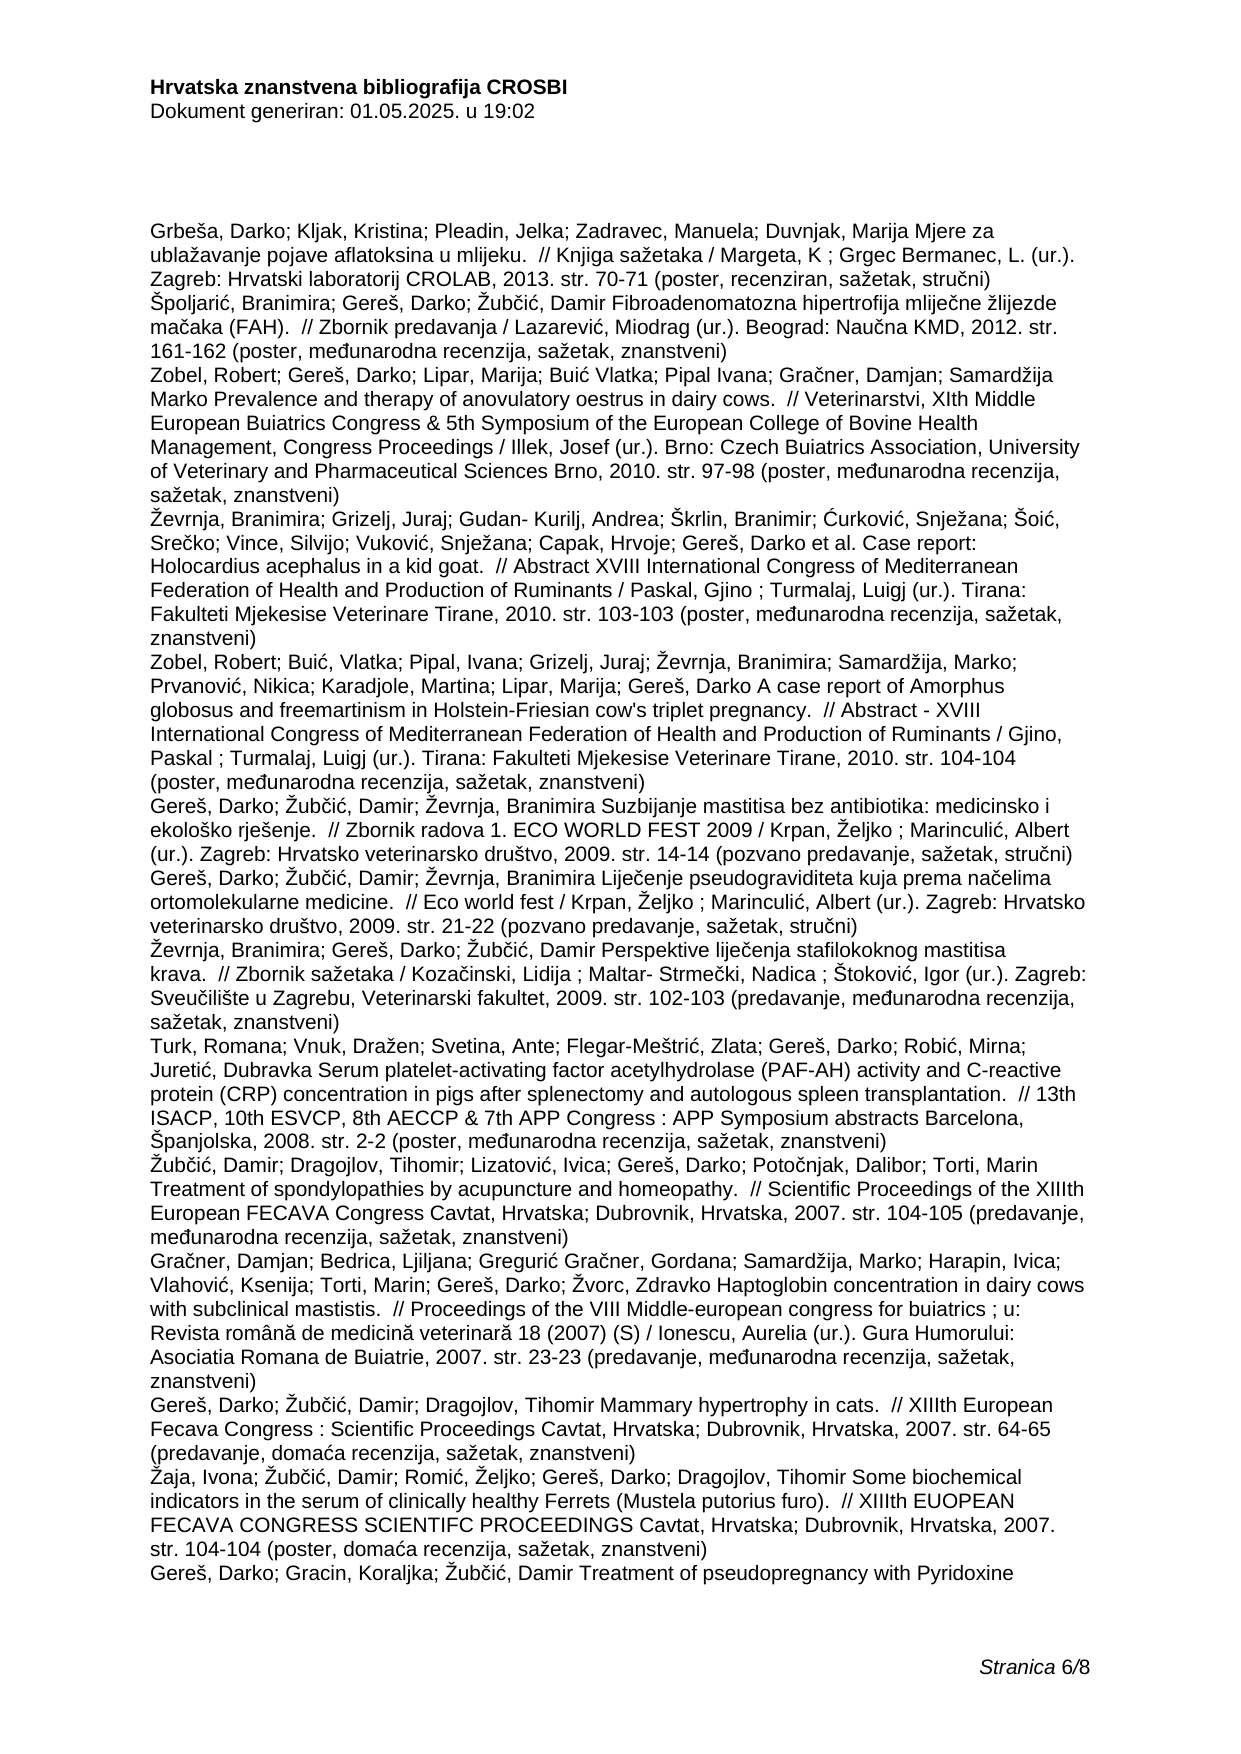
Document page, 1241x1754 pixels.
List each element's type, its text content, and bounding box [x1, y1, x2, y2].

text Žaja, Ivona; Žubčić, Damir; Romić, Željko; Gereš, Darko; Dragojlov, Tihomir [150, 1465, 1090, 1561]
text Turk, Romana; Vnuk, Dražen; Svetina, Ante; Flegar-Meštrić, Zlata; Gereš, Darko; Robić, Mirna; Juretić, Dubravka [150, 1033, 1090, 1153]
text Zobel, Robert; Buić, Vlatka; Pipal, Ivana; Grizelj, Juraj; Ževrnja, Branimira; Samardžija, Marko; Prvanović, Nikica; Karadjole, Martina; Lipar, Marija; Gereš, Darko [150, 650, 1090, 794]
text Žubčić, Damir; Dragojlov, Tihomir; Lizatović, Ivica; Gereš, Darko; Potočnjak, Dalibor; Torti, Marin [150, 1153, 1090, 1249]
text Gračner, Damjan; Bedrica, Ljiljana; Gregurić Gračner, Gordana; Samardžija, Marko; Harapin, Ivica; Vlahović, Ksenija; Torti, Marin; Gereš, Darko; Žvorc, Zdravko [150, 1249, 1090, 1393]
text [150, 1561, 1090, 1584]
text Ževrnja, Branimira; Gereš, Darko; Žubčić, Damir [150, 938, 1090, 1033]
text Gereš, Darko; Žubčić, Damir; Dragojlov, Tihomir [150, 1393, 1090, 1465]
text Gereš, Darko; Žubčić, Damir; Ževrnja, Branimira [150, 866, 1090, 938]
text Gereš, Darko; Žubčić, Damir; Ževrnja, Branimira [150, 794, 1090, 866]
text Špoljarić, Branimira; Gereš, Darko; Žubčić, Damir [150, 291, 1090, 363]
text Grbeša, Darko; Kljak, Kristina; Pleadin, Jelka; Zadravec, Manuela; Duvnjak, Marija [150, 219, 1090, 291]
text Zobel, Robert; Gereš, Darko; Lipar, Marija; Buić Vlatka; Pipal Ivana; Gračner, Damjan; Samardžija Marko [150, 363, 1090, 506]
text Ževrnja, Branimira; Grizelj, Juraj; Gudan- Kurilj, Andrea; Škrlin, Branimir; Ćurković, Snježana; Šoić, Srečko; Vince, Silvijo; Vuković, Snježana; Capak, Hrvoje; Gereš, Darko et al. [150, 506, 1090, 650]
